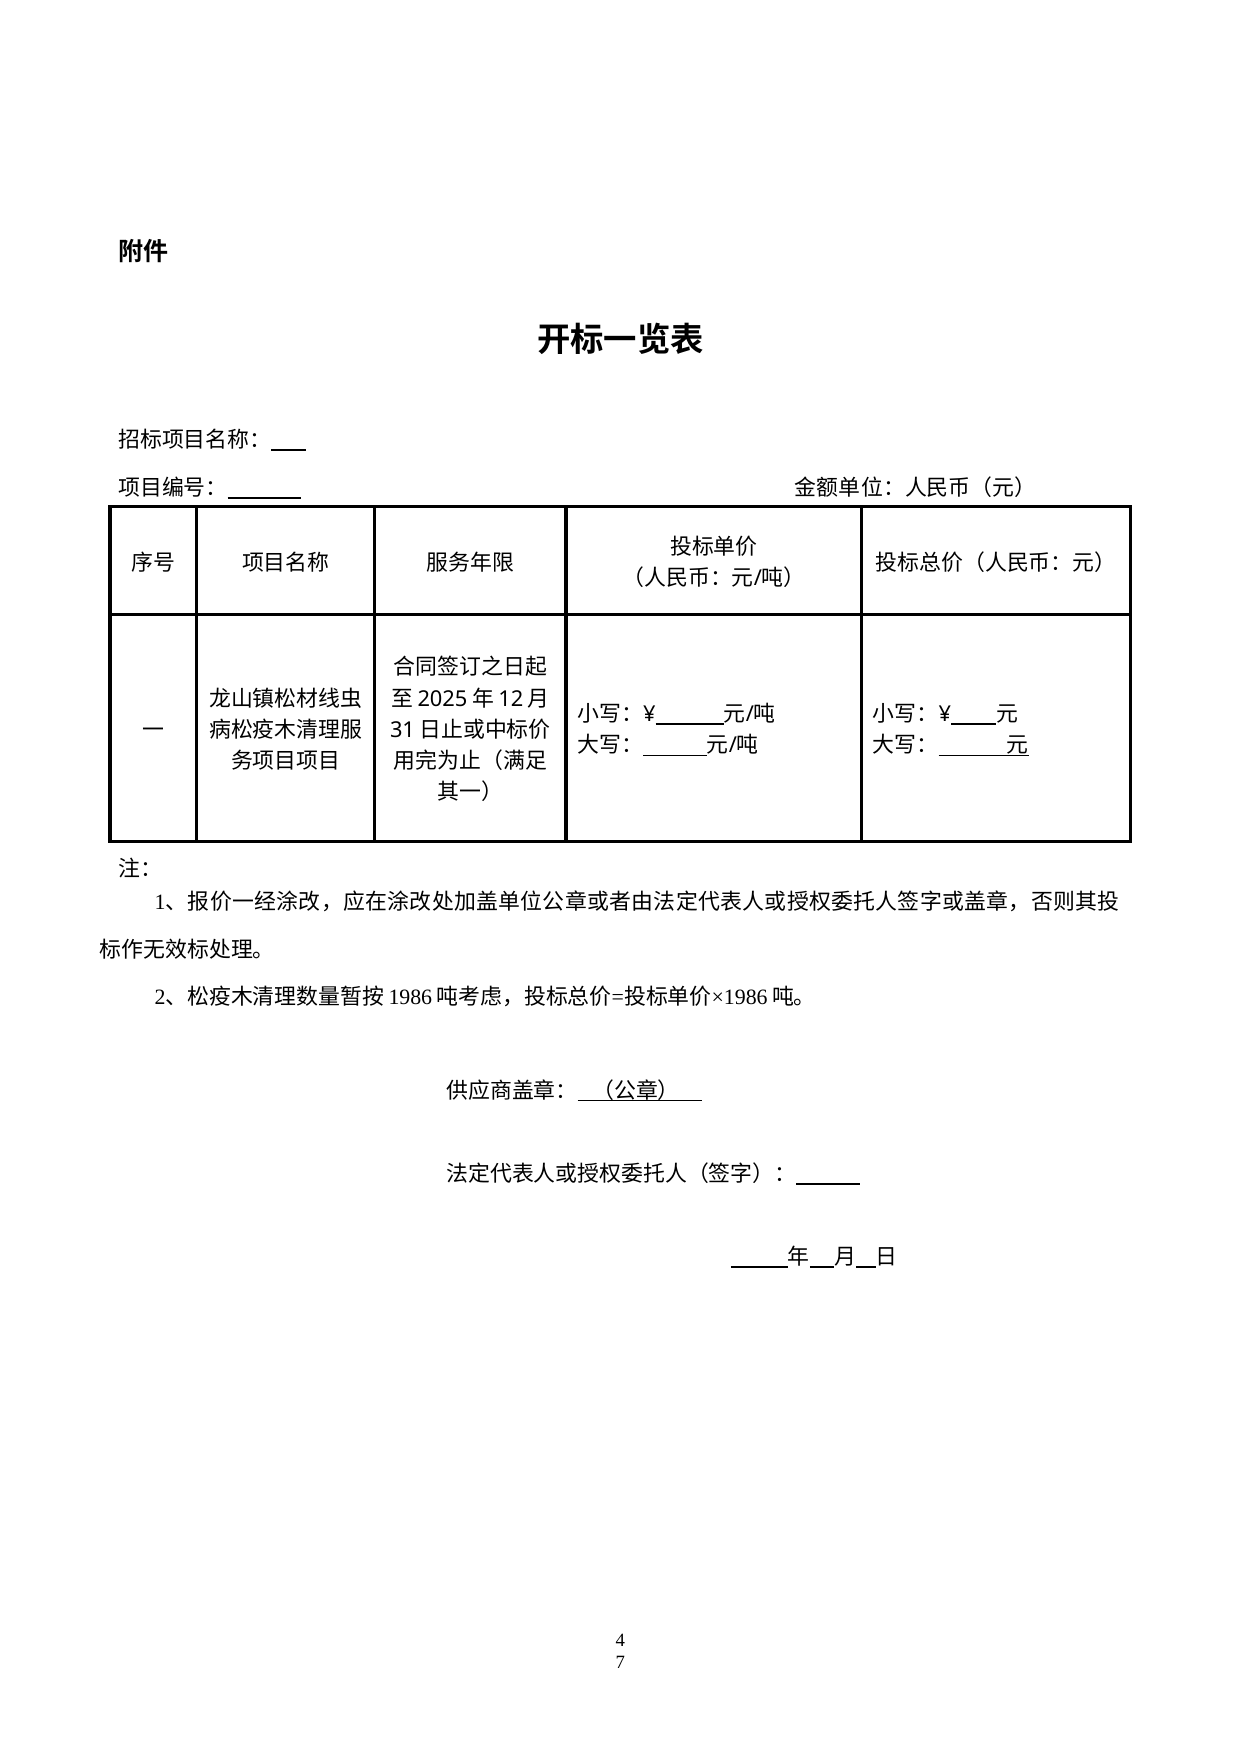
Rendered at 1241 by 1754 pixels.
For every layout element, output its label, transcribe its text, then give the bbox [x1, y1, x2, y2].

table_cell 小写：¥ 元 大写： 元 [863, 616, 1129, 839]
table_cell 龙山镇松材线虫病松疫木清理服务项目项目 [198, 616, 373, 839]
text 1、报价一经涂改，应在涂改处加盖单位公章或者由法定代表人或授权委托人签字或盖章，否则其投标作无效标处理。 [99, 884, 1122, 963]
text 招标项目名称： [118, 409, 1122, 457]
text 开标一览表 [118, 313, 1122, 361]
text 项目编号： 金额单位：人民币（元） [118, 457, 1122, 505]
text 2、松疫木清理数量暂按1986吨考虑，投标总价=投标单价×1986吨。 [99, 979, 1122, 1011]
table_cell 合同签订之日起至2025年12月31日止或中标价用完为止（满足其一） [376, 616, 564, 839]
table_cell 一 [112, 616, 195, 839]
table_header 服务年限 [376, 508, 564, 613]
table_header 序号 [112, 508, 195, 613]
text 供应商盖章： （公章） [118, 1065, 1122, 1106]
text 法定代表人或授权委托人（签字）： [118, 1148, 1122, 1190]
text 附件 [118, 231, 1122, 268]
table_cell 小写：¥ 元/吨 大写： 元/吨 [568, 616, 860, 839]
table_header 项目名称 [198, 508, 373, 613]
table_header 投标单价 （人民币：元/吨） [568, 508, 860, 613]
table_header 投标总价（人民币：元） [863, 508, 1129, 613]
text 年 月 日 [118, 1231, 1122, 1273]
text 注： [118, 843, 1122, 884]
